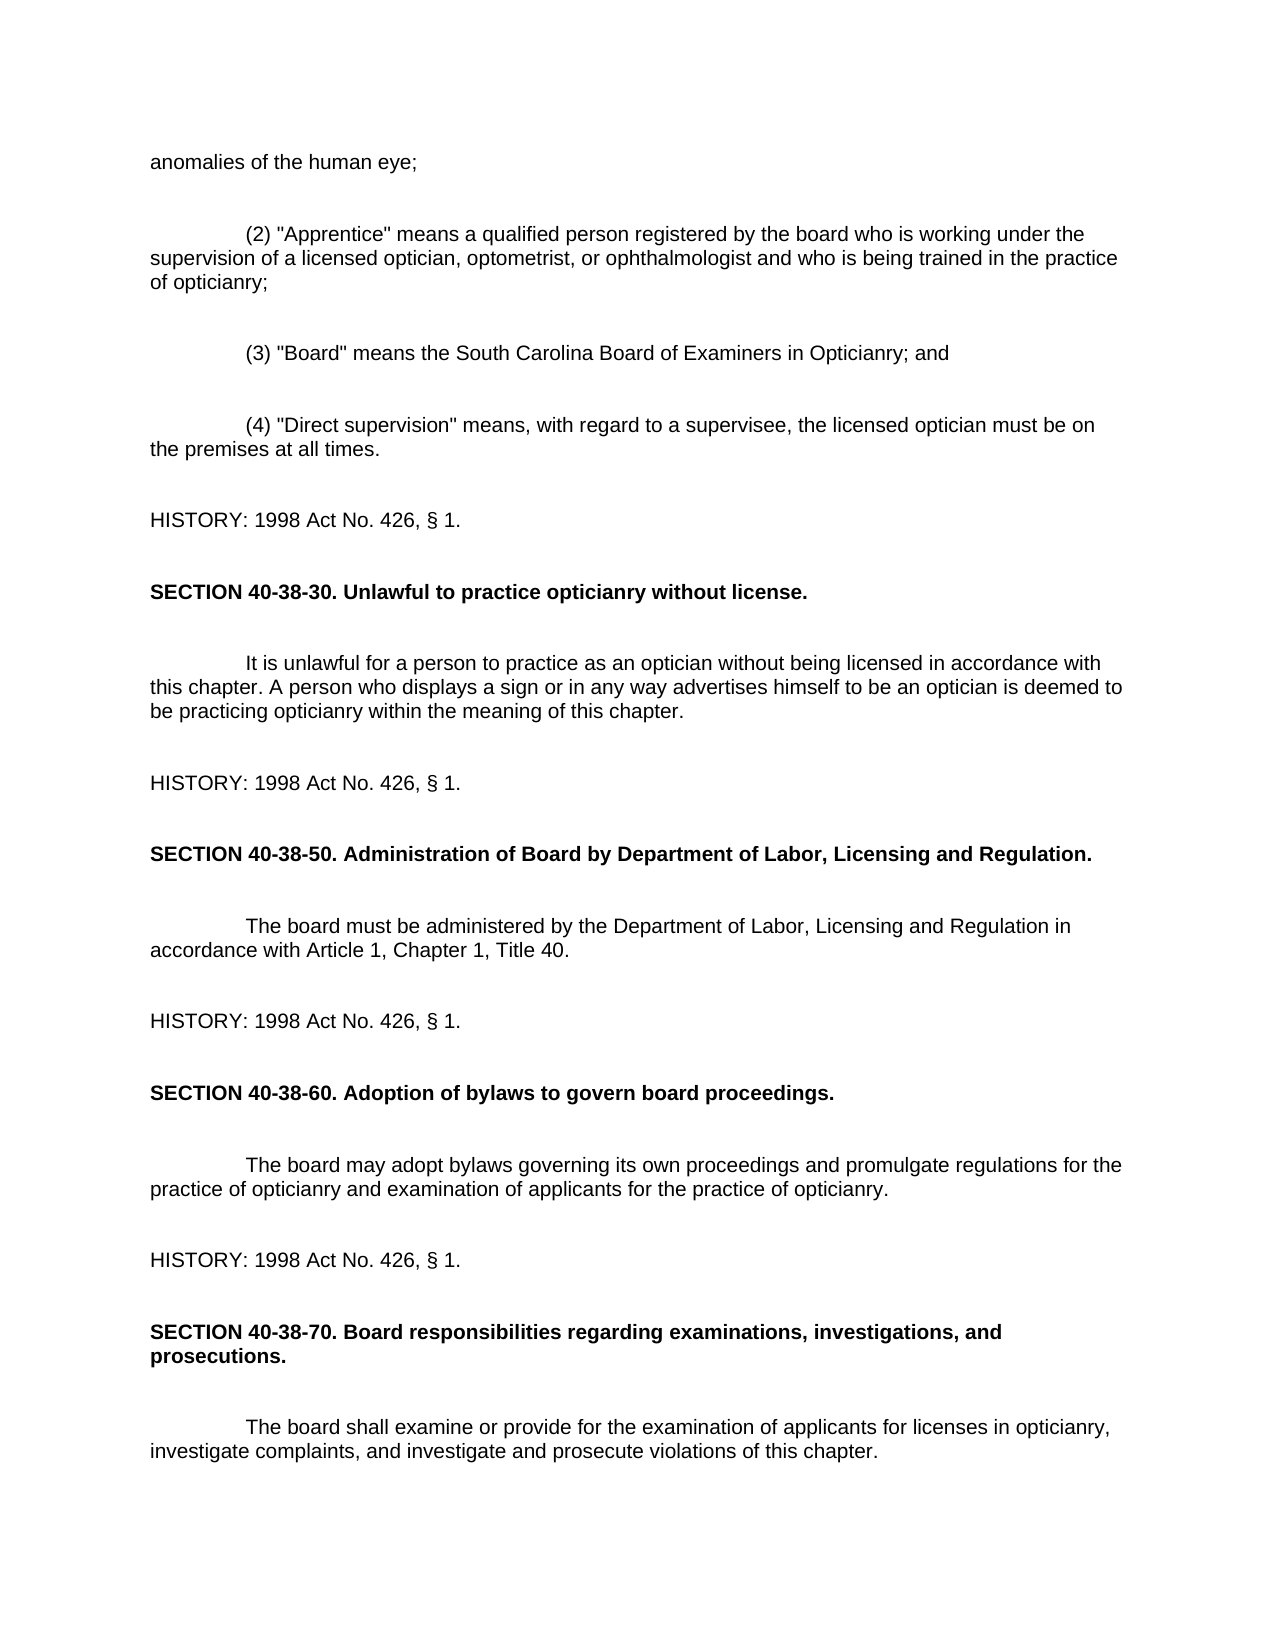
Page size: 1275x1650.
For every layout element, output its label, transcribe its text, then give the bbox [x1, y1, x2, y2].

text The board must be administered by the Department of Labor, Licensing and Regulation in accordance with Article 1, Chapter 1, Title 40. [150, 914, 1125, 985]
text SECTION 40-38-70. Board responsibilities regarding examinations, investigations, and prosecutions. [150, 1319, 1125, 1391]
text (3) "Board" means the South Carolina Board of Examiners in Opticianry; and [150, 341, 1125, 389]
text SECTION 40-38-60. Adoption of bylaws to govern board proceedings. [150, 1081, 1125, 1128]
text (2) "Apprentice" means a qualified person registered by the board who is working under the supervision of a licensed optician, optometrist, or ophthalmologist and who is being trained in the practice of opticianry; [150, 222, 1125, 317]
text It is unlawful for a person to practice as an optician without being licensed in accordance with this chapter. A person who displays a sign or in any way advertises himself to be an optician is deemed to be practicing opticianry within the meaning of this chapter. [150, 651, 1125, 747]
text The board shall examine or provide for the examination of applicants for licenses in opticianry, investigate complaints, and investigate and prosecute violations of this chapter. [150, 1415, 1125, 1487]
text HISTORY: 1998 Act No. 426, § 1. [150, 771, 1125, 818]
text HISTORY: 1998 Act No. 426, § 1. [150, 1009, 1125, 1057]
text SECTION 40-38-50. Administration of Board by Department of Labor, Licensing and Regulation. [150, 842, 1125, 890]
text HISTORY: 1998 Act No. 426, § 1. [150, 1248, 1125, 1296]
text (4) "Direct supervision" means, with regard to a supervisee, the licensed optician must be on the premises at all times. [150, 413, 1125, 484]
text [150, 150, 1125, 198]
text HISTORY: 1998 Act No. 426, § 1. [150, 508, 1125, 556]
text SECTION 40-38-30. Unlawful to practice opticianry without license. [150, 580, 1125, 627]
text The board may adopt bylaws governing its own proceedings and promulgate regulations for the practice of opticianry and examination of applicants for the practice of opticianry. [150, 1152, 1125, 1224]
